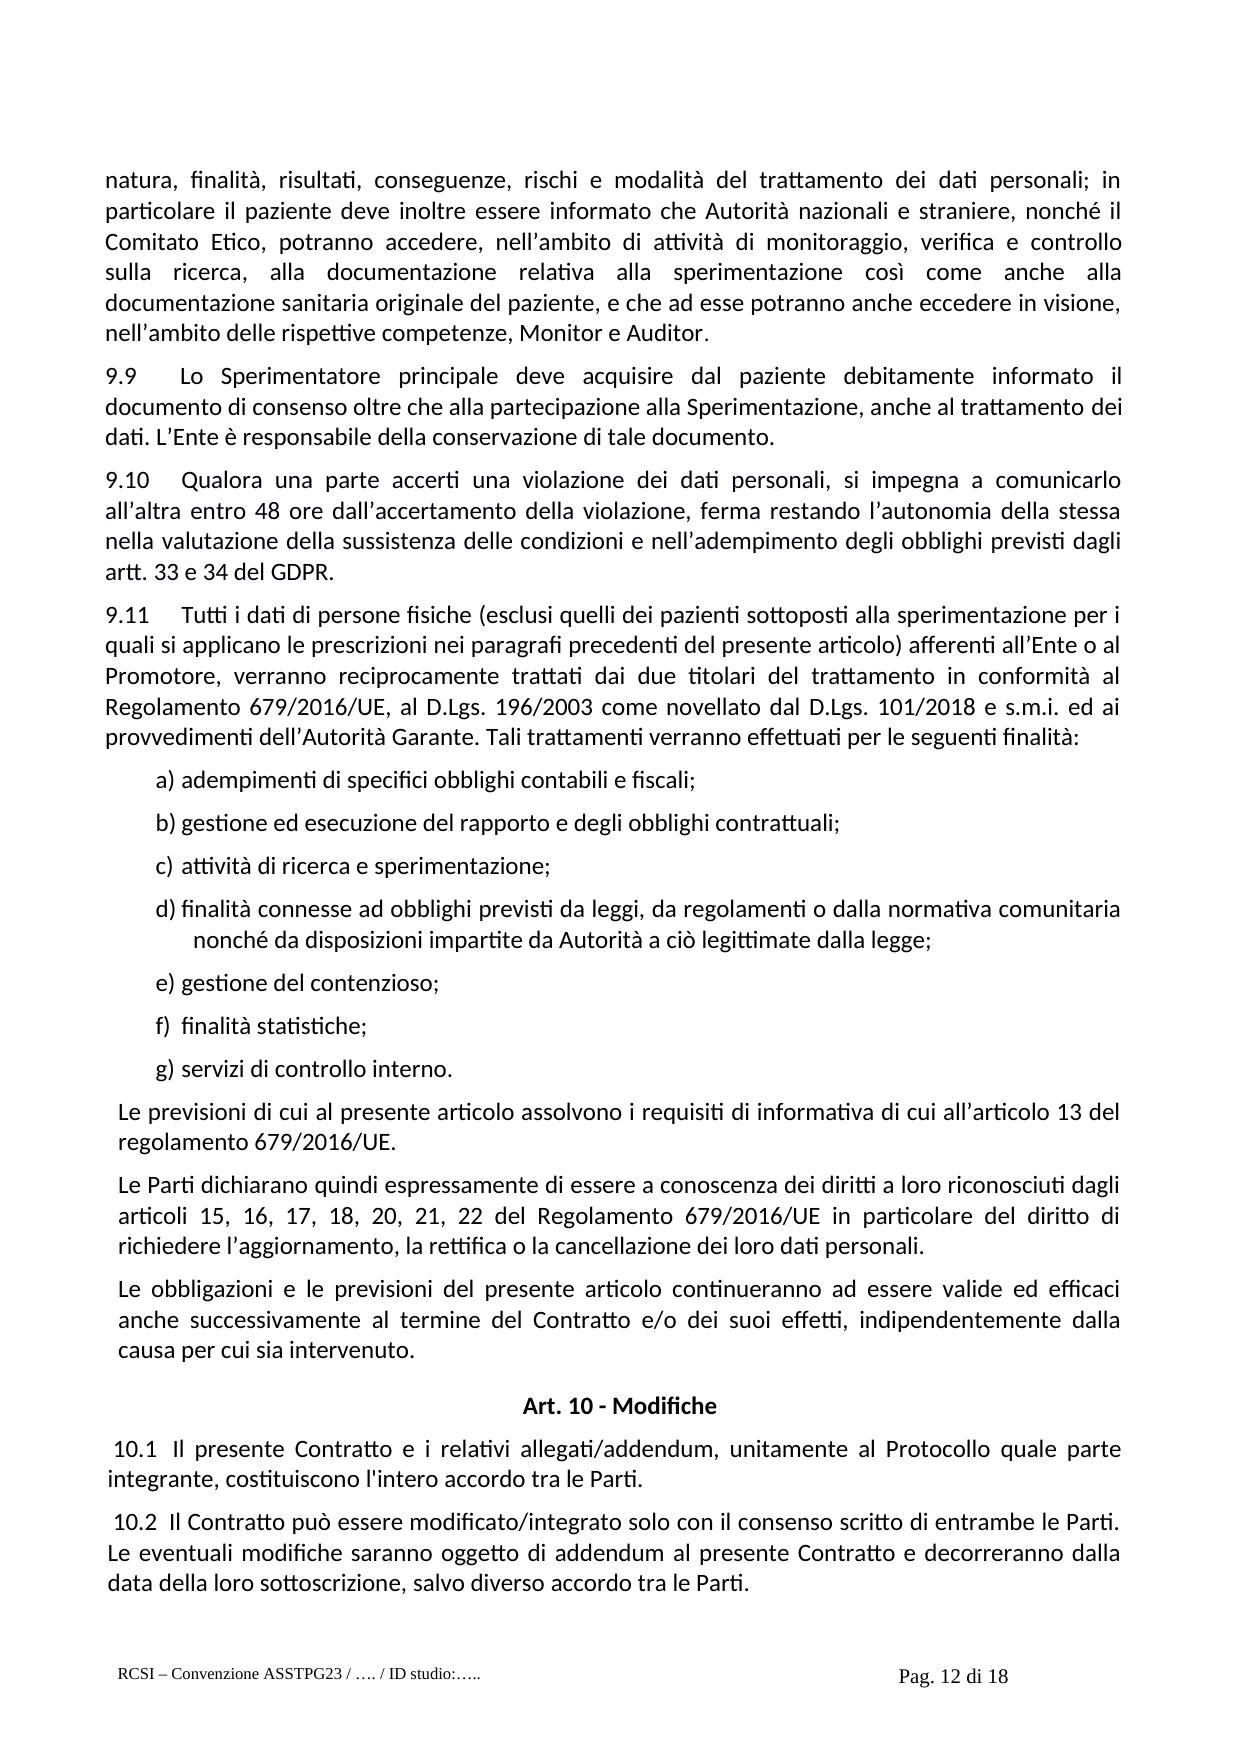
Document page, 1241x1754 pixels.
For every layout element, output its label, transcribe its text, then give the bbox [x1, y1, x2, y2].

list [105, 164, 1122, 348]
list Tutti i dati di persone fisiche (esclusi quelli dei pazienti sottoposti alla sperimentazione per i quali si applicano le prescrizioni nei paragrafi precedenti del presente articolo) afferenti all’Ente o al Promotore, verranno reciprocamente trattati dai due titolari del trattamento in conformità al Regolamento 679/2016/UE, al D.Lgs. 196/2003 come novellato dal D.Lgs. 101/2018 e s.m.i. ed ai provvedimenti dell’Autorità Garante. Tali trattamenti verranno effettuati per le seguenti finalità: [105, 599, 1122, 752]
list Qualora una parte accerti una violazione dei dati personali, si impegna a comunicarlo all’altra entro 48 ore dall’accertamento della violazione, ferma restando l’autonomia della stessa nella valutazione della sussistenza delle condizioni e nell’adempimento degli obblighi previsti dagli artt. 33 e 34 del GDPR. [105, 464, 1122, 587]
list gestione ed esecuzione del rapporto e degli obblighi contrattuali; [155, 807, 1122, 838]
list adempimenti di specifici obblighi contabili e fiscali; [155, 764, 1122, 795]
list Le previsioni di cui al presente articolo assolvono i requisiti di informativa di cui all’articolo 13 del regolamento 679/2016/UE. [118, 1096, 1122, 1157]
list servizi di controllo interno. [155, 1053, 1122, 1083]
list finalità connesse ad obblighi previsti da leggi, da regolamenti o dalla normativa comunitaria nonché da disposizioni impartite da Autorità a ciò legittimate dalla legge; [155, 893, 1122, 954]
list Il presente Contratto e i relativi allegati/addendum, unitamente al Protocollo quale parte integrante, costituiscono l'intero accordo tra le Parti. [107, 1433, 1122, 1494]
list Le obbligazioni e le previsioni del presente articolo continueranno ad essere valide ed efficaci anche successivamente al termine del Contratto e/o dei suoi effetti, indipendentemente dalla causa per cui sia intervenuto. [118, 1273, 1122, 1365]
list gestione del contenzioso; [155, 967, 1122, 997]
list Le Parti dichiarano quindi espressamente di essere a conoscenza dei diritti a loro riconosciuti dagli articoli 15, 16, 17, 18, 20, 21, 22 del Regolamento 679/2016/UE in particolare del diritto di richiedere l’aggiornamento, la rettifica o la cancellazione dei loro dati personali. [118, 1169, 1122, 1261]
list attività di ricerca e sperimentazione; [155, 850, 1122, 881]
subtitle Art. 10 - Modifiche [523, 1390, 1161, 1420]
list Lo Sperimentatore principale deve acquisire dal paziente debitamente informato il documento di consenso oltre che alla partecipazione alla Sperimentazione, anche al trattamento dei dati. L’Ente è responsabile della conservazione di tale documento. [105, 360, 1122, 452]
list finalità statistiche; [155, 1010, 1122, 1040]
list Il Contratto può essere modificato/integrato solo con il consenso scritto di entrambe le Parti. Le eventuali modifiche saranno oggetto di addendum al presente Contratto e decorreranno dalla data della loro sottoscrizione, salvo diverso accordo tra le Parti. [107, 1506, 1122, 1598]
